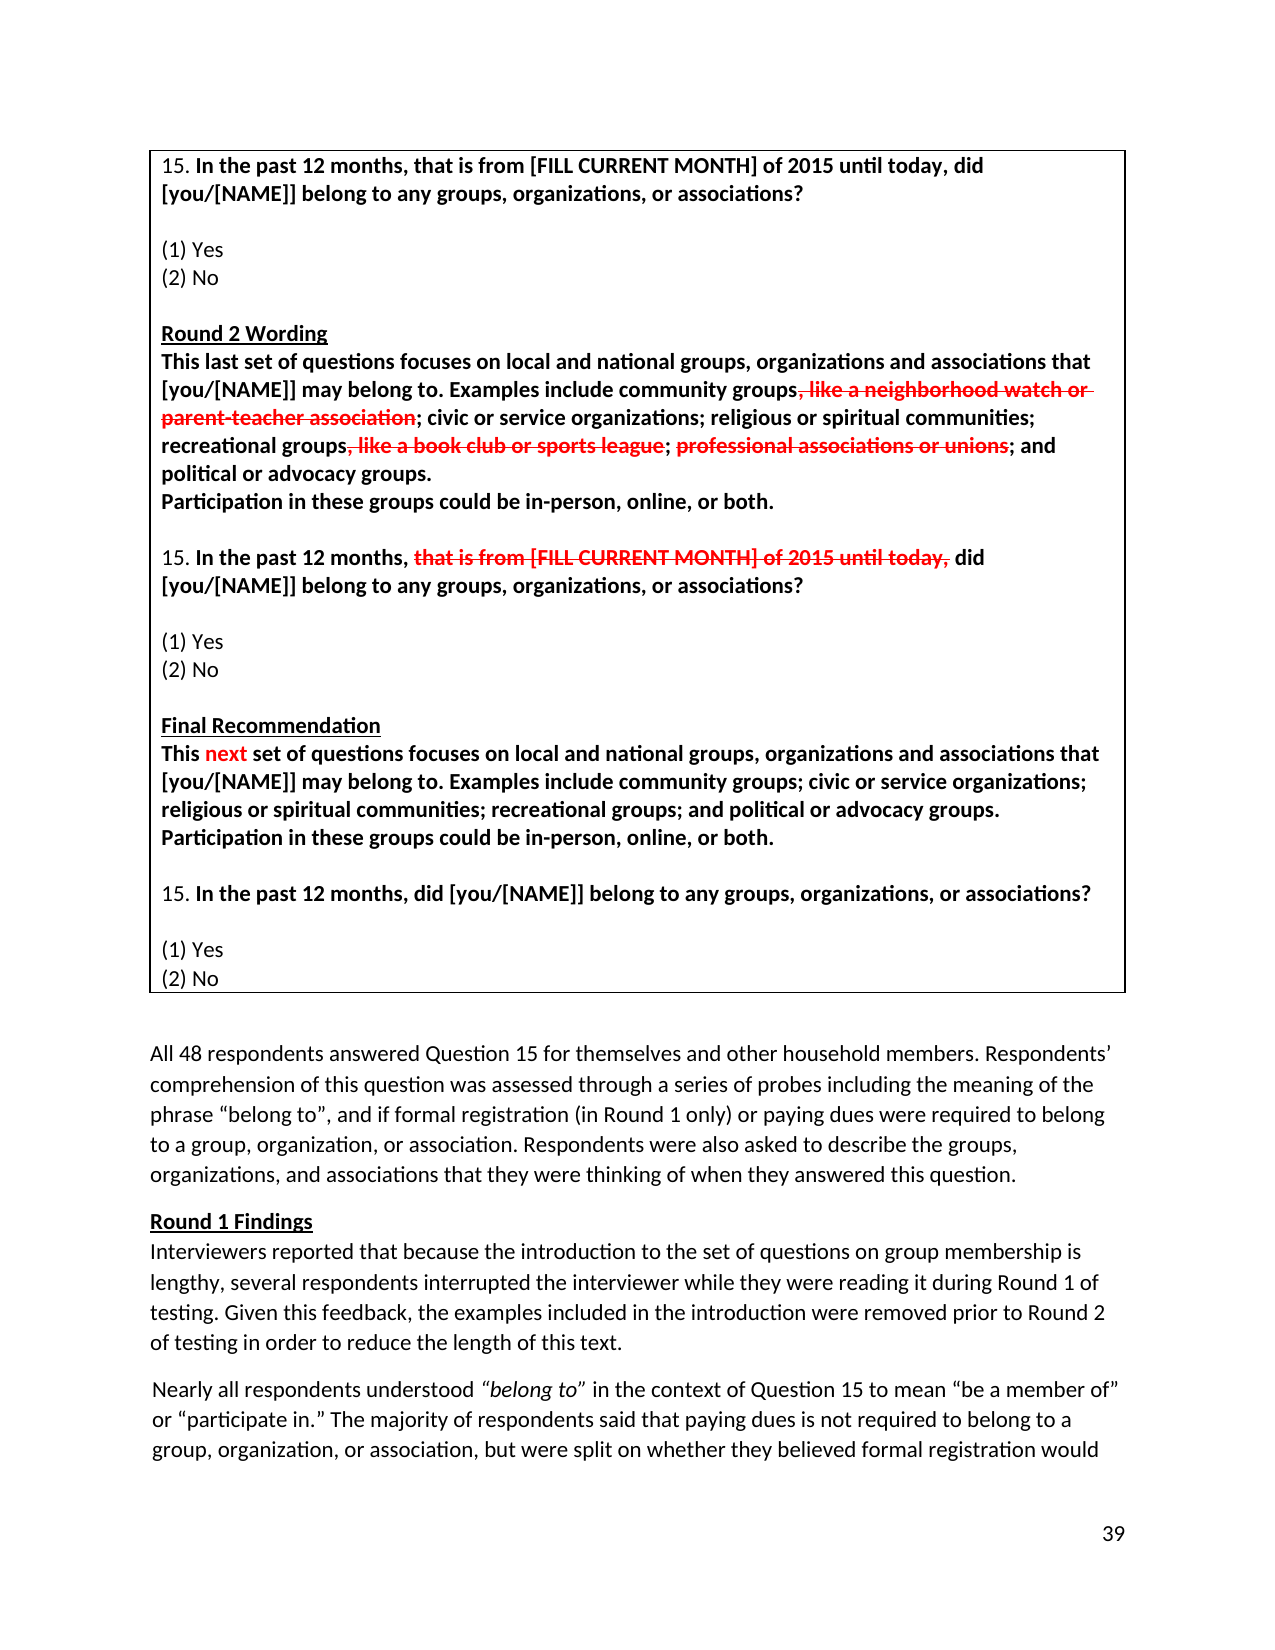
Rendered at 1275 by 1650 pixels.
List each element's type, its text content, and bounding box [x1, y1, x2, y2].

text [152, 1375, 1125, 1463]
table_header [151, 151, 1124, 992]
text All 48 respondents answered Question 15 for themselves and other household members. Respondents’ comprehension of this question was assessed through a series of probes including the meaning of the phrase “belong to”, and if formal registration (in Round 1 only) or paying dues were required to belong to a group, organization, or association. Respondents were also asked to describe the groups, organizations, and associations that they were thinking of when they answered this question. [150, 1039, 1125, 1188]
text Round 1 Findings [150, 1207, 1125, 1235]
text Interviewers reported that because the introduction to the set of questions on group membership is lengthy, several respondents interrupted the interviewer while they were reading it during Round 1 of testing. Given this feedback, the examples included in the introduction were removed prior to Round 2 of testing in order to reduce the length of this text. [150, 1237, 1125, 1356]
